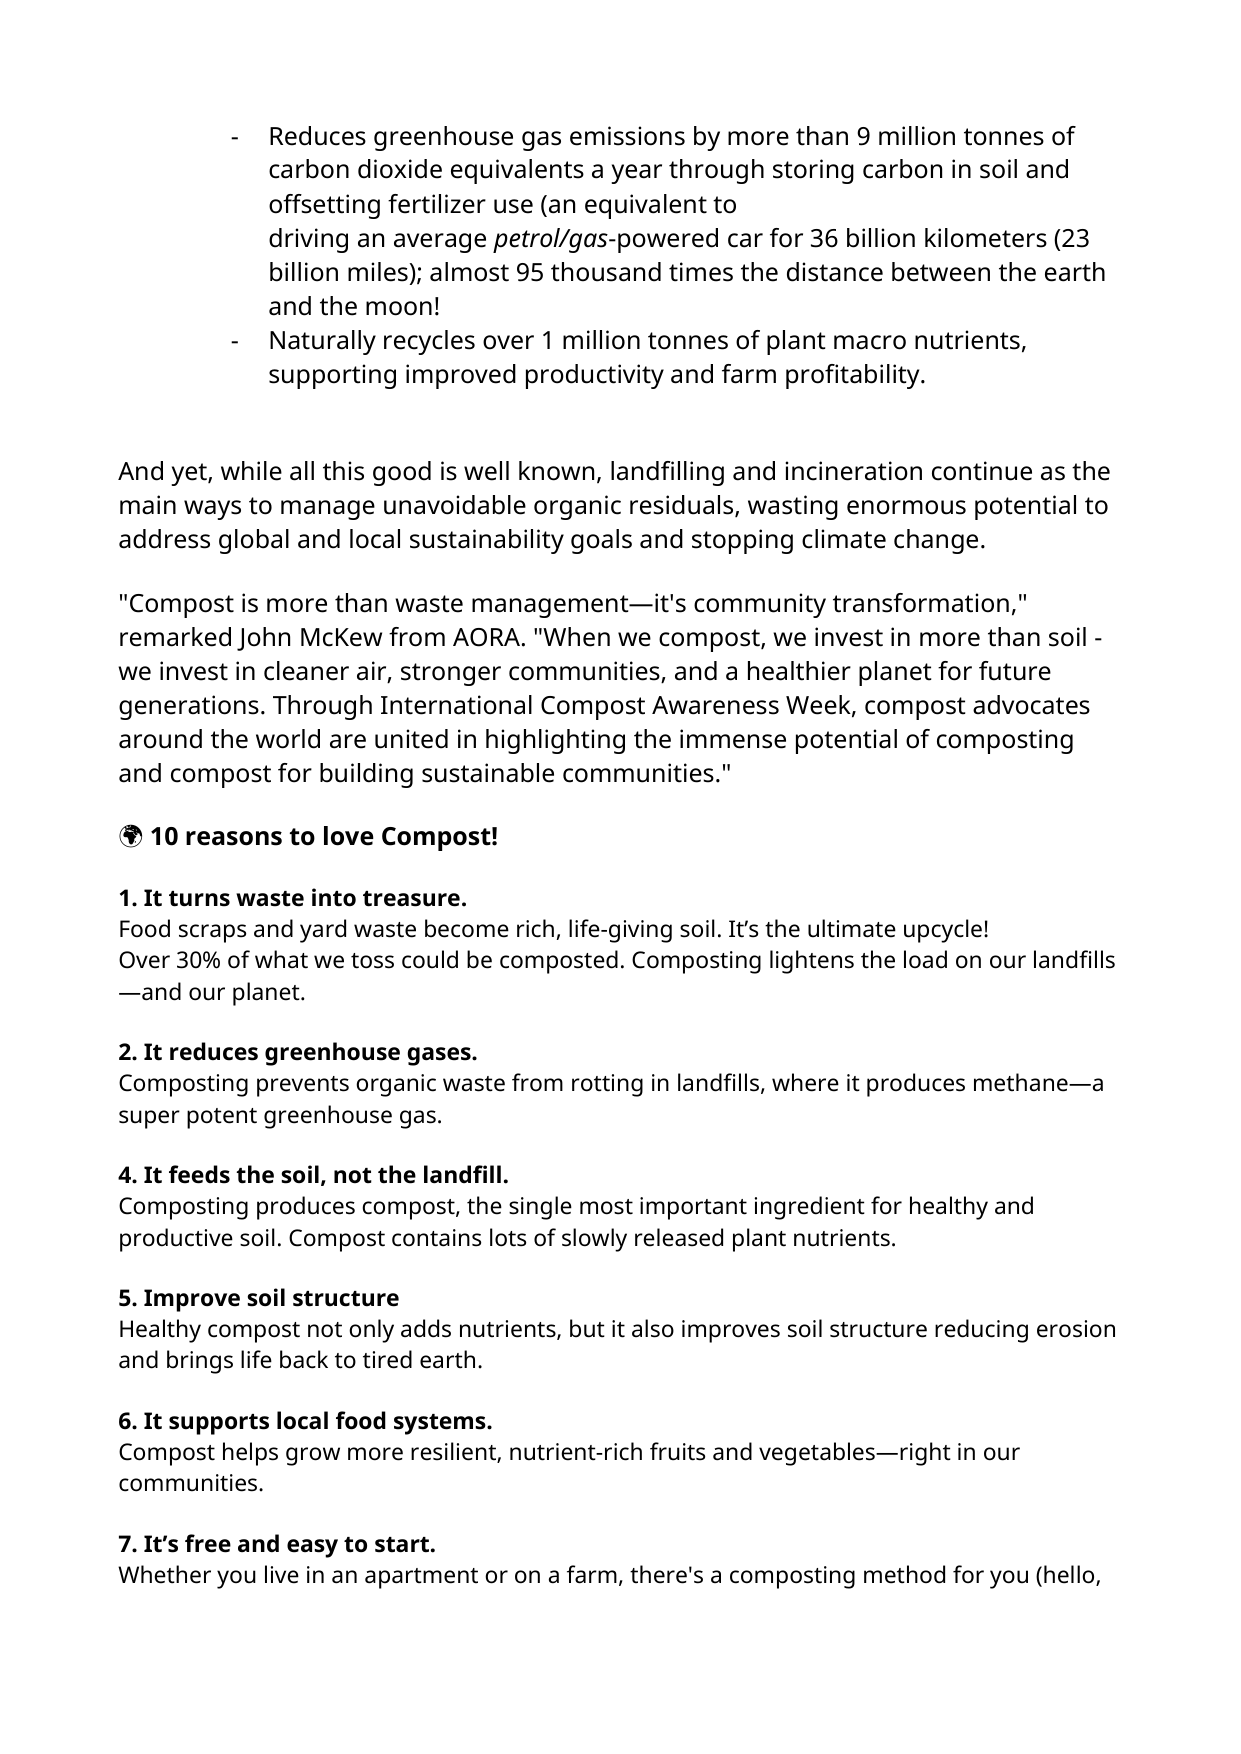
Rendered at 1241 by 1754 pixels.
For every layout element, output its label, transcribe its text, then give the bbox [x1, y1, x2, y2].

list Reduces greenhouse gas emissions by more than 9 million tonnes of carbon dioxide equivalents a year through storing carbon in soil and offsetting fertilizer use (an equivalent to [231, 118, 1122, 220]
text And yet, while all this good is well known, landfilling and incineration continue as the main ways to manage unavoidable organic residuals, wasting enormous potential to address global and local sustainability goals and stopping climate change. [118, 454, 1122, 556]
text 5. Improve soil structure Healthy compost not only adds nutrients, but it also improves soil structure reducing erosion and brings life back to tired earth. [118, 1282, 1122, 1376]
text 6. It supports local food systems. Compost helps grow more resilient, nutrient-rich fruits and vegetables—right in our communities. [118, 1405, 1122, 1499]
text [118, 1528, 1122, 1590]
text 1. It turns waste into treasure. Food scraps and yard waste become rich, life-giving soil. It’s the ultimate upcycle! Over 30% of what we toss could be composted. Composting lightens the load on our landfills—and our planet. [118, 882, 1122, 1007]
text "Compost is more than waste management—it's community transformation," remarked John McKew from AORA. "When we compost, we invest in more than soil - we invest in cleaner air, stronger communities, and a healthier planet for future generations. Through International Compost Awareness Week, compost advocates around the world are united in highlighting the immense potential of composting and compost for building sustainable communities." [118, 585, 1122, 789]
text 🌍 10 reasons to love Compost! [118, 819, 1122, 853]
list Naturally recycles over 1 million tonnes of plant macro nutrients, supporting improved productivity and farm profitability. [231, 322, 1122, 391]
list driving an average petrol/gas-powered car for 36 billion kilometers (23 billion miles); almost 95 thousand times the distance between the earth and the moon! [268, 220, 1122, 322]
text 4. It feeds the soil, not the landfill. Composting produces compost, the single most important ingredient for healthy and productive soil. Compost contains lots of slowly released plant nutrients. [118, 1159, 1122, 1253]
text 2. It reduces greenhouse gases. Composting prevents organic waste from rotting in landfills, where it produces methane—a super potent greenhouse gas. [118, 1036, 1122, 1130]
